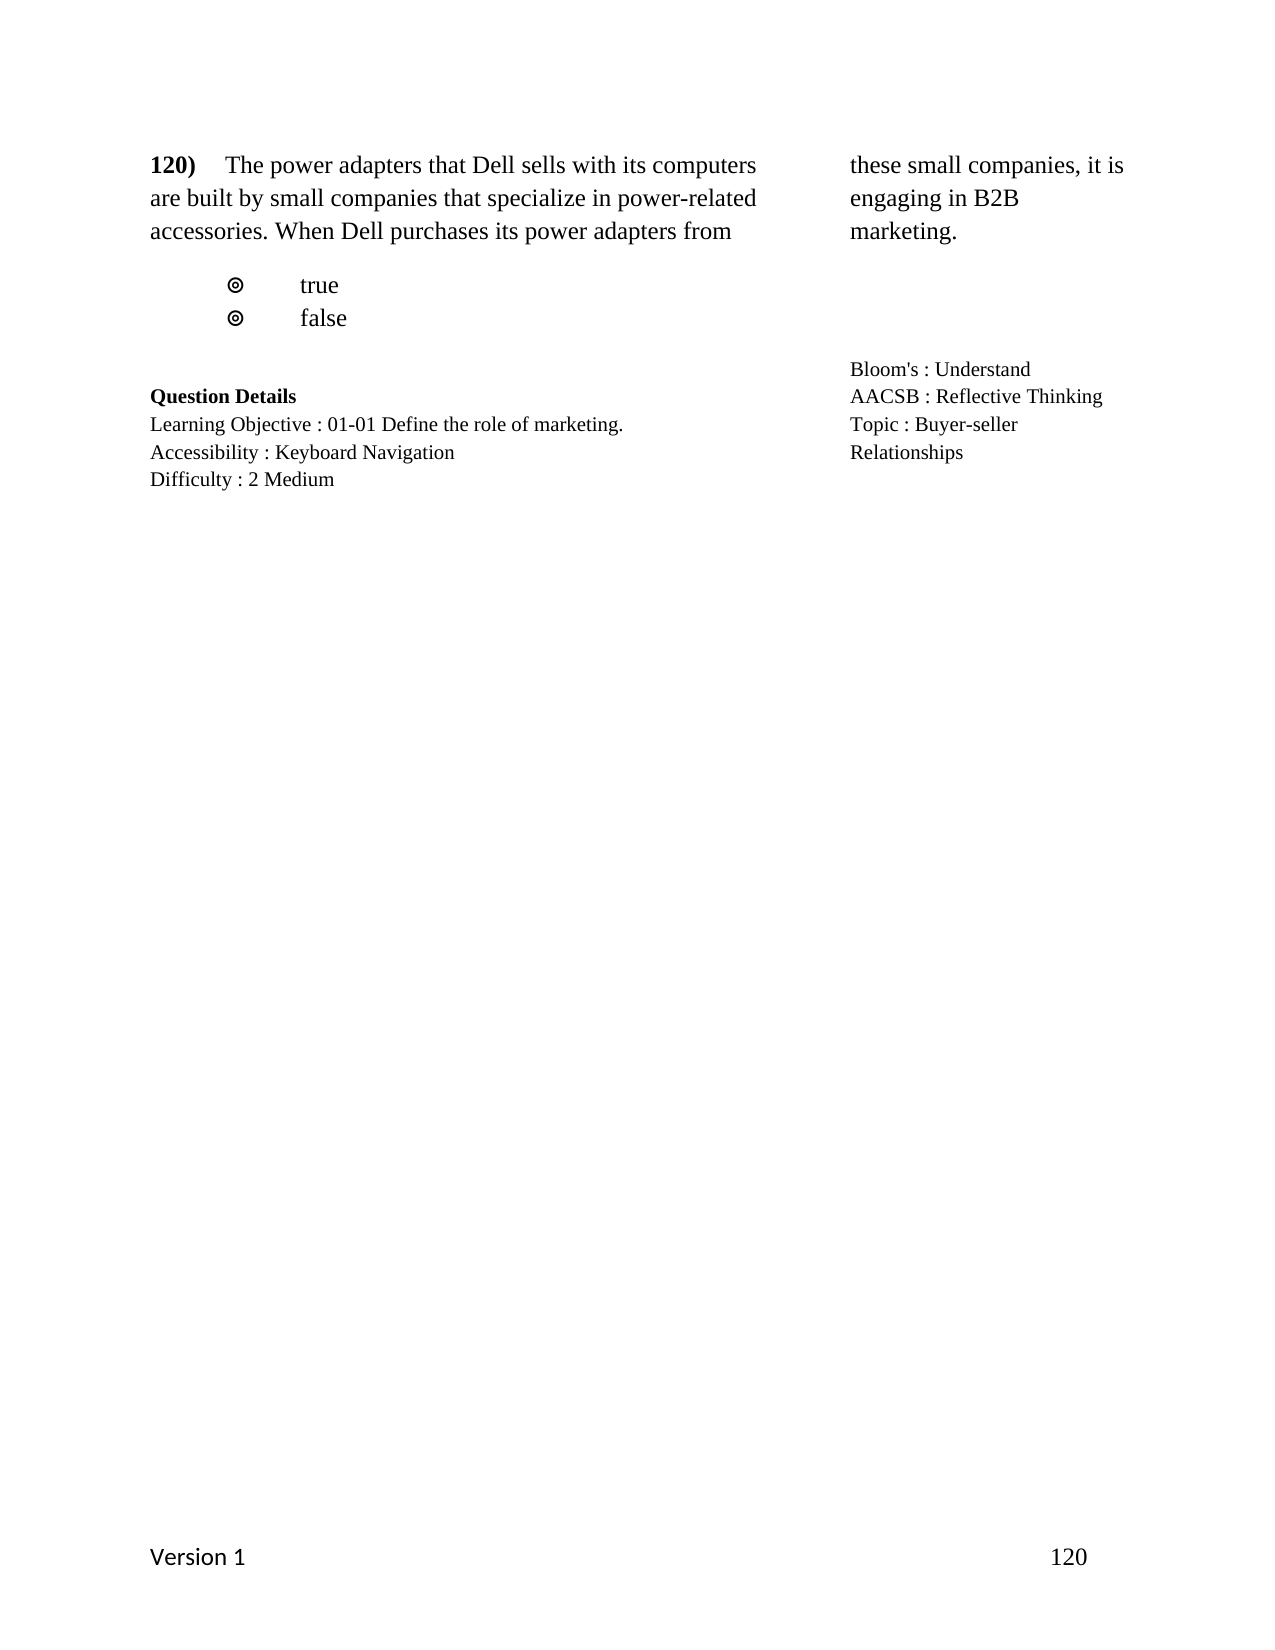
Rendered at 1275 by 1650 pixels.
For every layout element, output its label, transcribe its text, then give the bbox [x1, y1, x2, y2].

text 120) The power adapters that Dell sells with its computers are built by small companies that specialize in power-related accessories. When Dell purchases its power adapters from these small companies, it is engaging in B2B marketing. [850, 150, 1125, 245]
text 120) The power adapters that Dell sells with its computers are built by small companies that specialize in power-related accessories. When Dell purchases its power adapters from these small companies, it is engaging in B2B marketing. [150, 150, 775, 245]
text Question Details Learning Objective : 01-01 Define the role of marketing. Accessibility : Keyboard Navigation Difficulty : 2 Medium Bloom's : Understand AACSB : Reflective Thinking Topic : Buyer-seller Relationships [850, 357, 1125, 464]
text ⊚ true ⊚ false [150, 270, 775, 332]
text Question Details Learning Objective : 01-01 Define the role of marketing. Accessibility : Keyboard Navigation Difficulty : 2 Medium Bloom's : Understand AACSB : Reflective Thinking Topic : Buyer-seller Relationships [150, 357, 775, 491]
